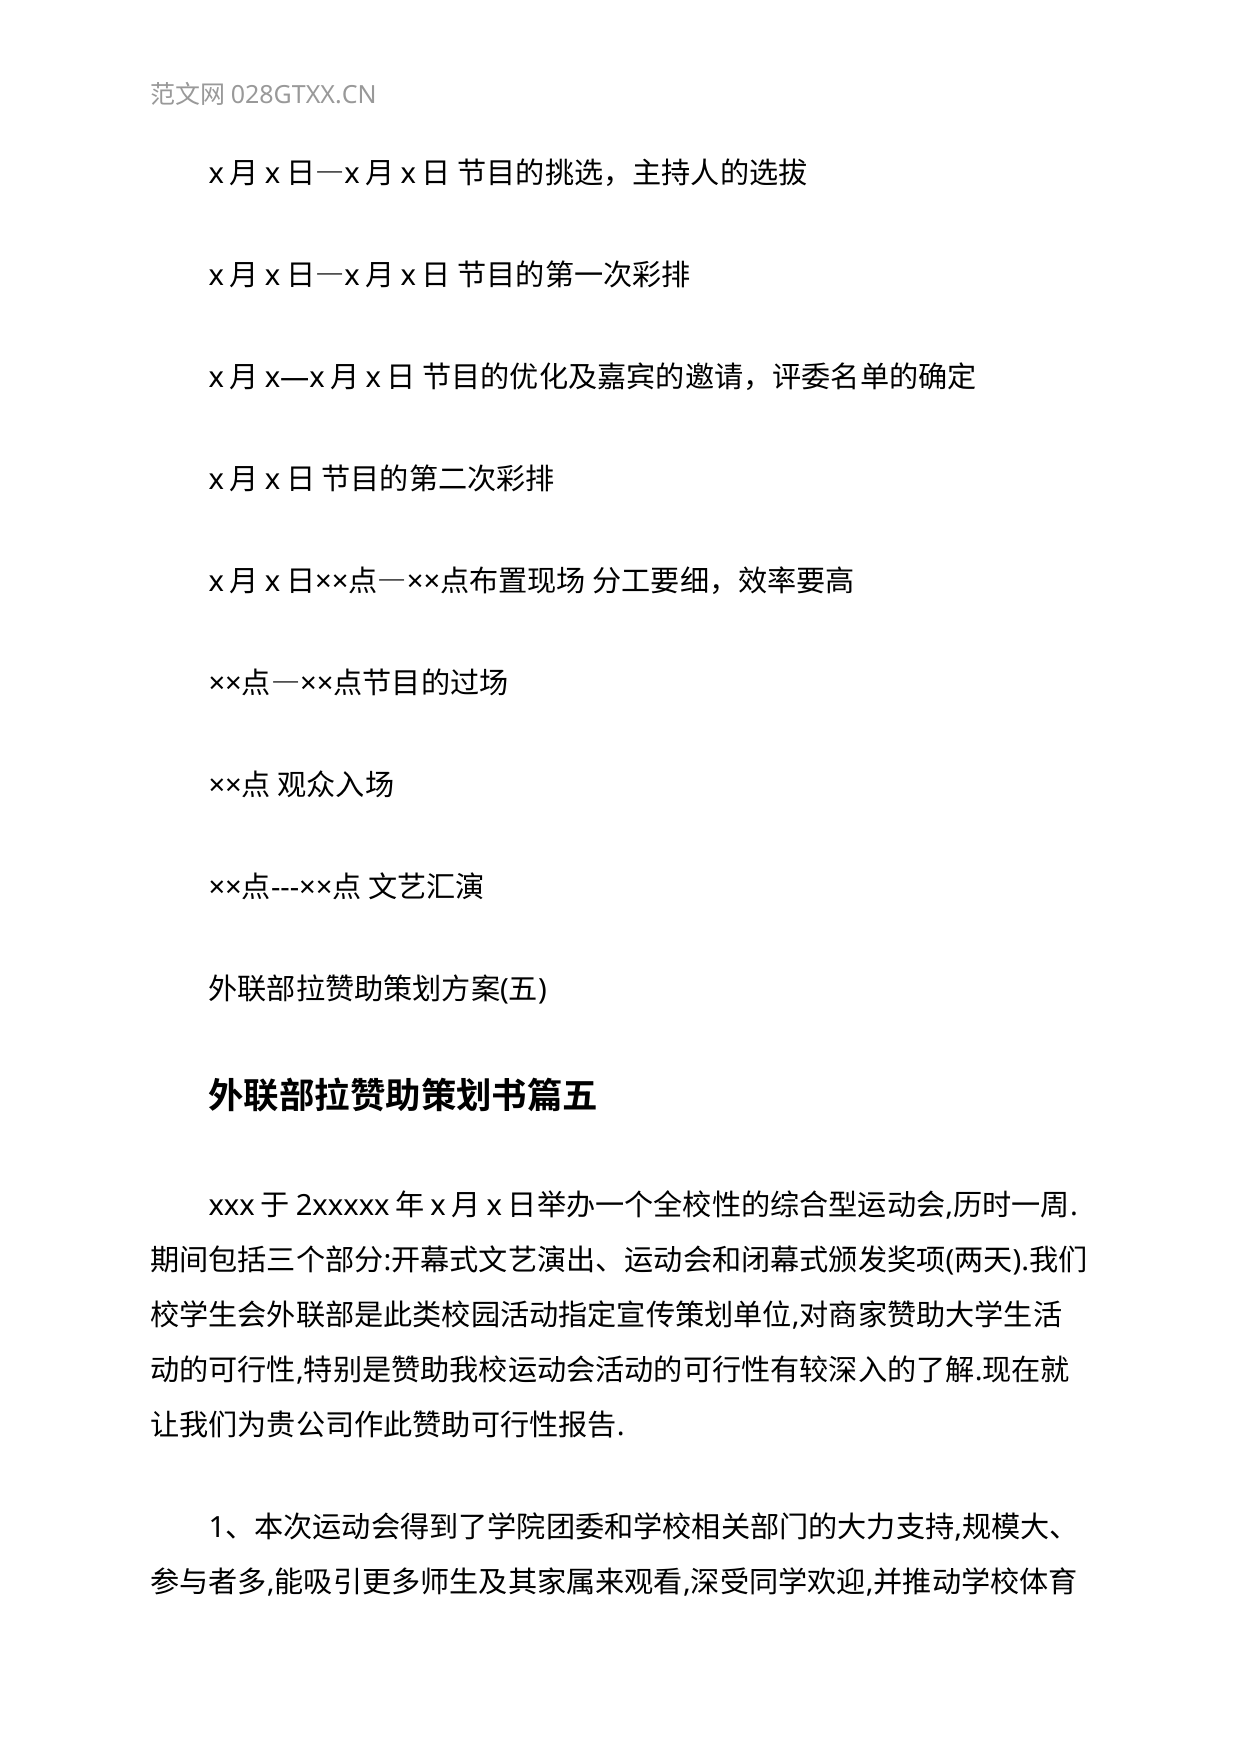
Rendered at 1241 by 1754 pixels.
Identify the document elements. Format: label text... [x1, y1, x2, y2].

text x月x日—x月x日 节目的第一次彩排 [150, 252, 1090, 294]
text 外联部拉赞助策划方案(五) [150, 966, 1090, 1008]
text ××点---××点 文艺汇演 [150, 864, 1090, 906]
text x月x日 节目的第二次彩排 [150, 456, 1090, 498]
text ××点 观众入场 [150, 762, 1090, 804]
text x月x日—x月x日 节目的挑选，主持人的选拔 [150, 150, 1090, 192]
text xxx于2xxxxx年x月x日举办一个全校性的综合型运动会,历时一周.期间包括三个部分:开幕式文艺演出、运动会和闭幕式颁发奖项(两天).我们校学生会外联部是此类校园活动指定宣传策划单位,对商家赞助大学生活动的可行性,特别是赞助我校运动会活动的可行性有较深入的了解.现在就让我们为贵公司作此赞助可行性报告. [150, 1181, 1090, 1444]
text ××点—××点节目的过场 [150, 660, 1090, 702]
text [150, 1503, 1090, 1601]
text 外联部拉赞助策划书篇五 [150, 1068, 1090, 1119]
text x月x日××点—××点布置现场 分工要细，效率要高 [150, 558, 1090, 600]
text x月x—x月x日 节目的优化及嘉宾的邀请，评委名单的确定 [150, 354, 1090, 396]
